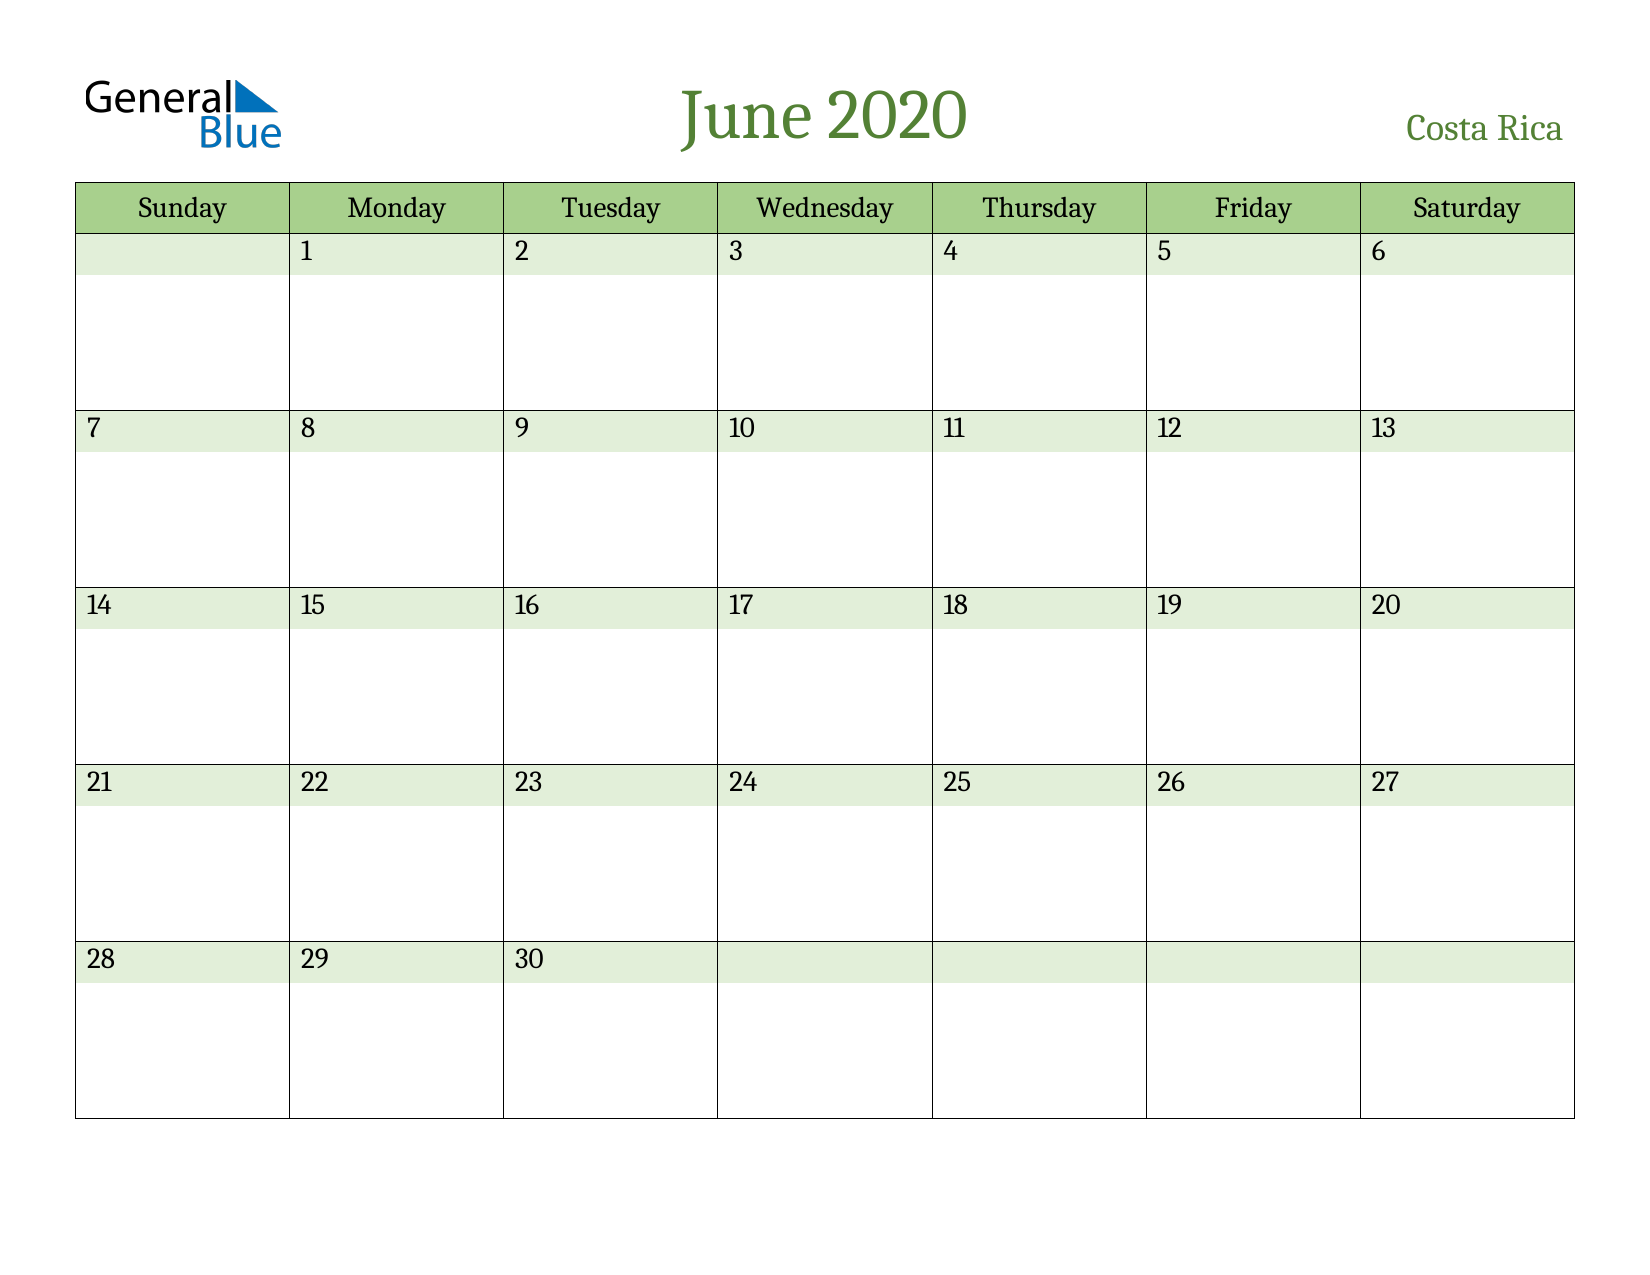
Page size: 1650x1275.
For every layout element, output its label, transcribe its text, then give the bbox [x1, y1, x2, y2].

table_cell 1 [290, 234, 503, 275]
table_cell 25 [933, 765, 1146, 806]
table_cell Wednesday [718, 183, 932, 233]
table_cell [1361, 942, 1574, 983]
table_cell [504, 629, 717, 764]
table_cell [76, 234, 289, 275]
table_cell [504, 275, 717, 410]
table_cell [718, 942, 932, 983]
table_cell [76, 983, 289, 1118]
table_cell [718, 452, 932, 587]
table_cell [718, 629, 932, 764]
picture [86, 80, 281, 148]
table_cell [1147, 942, 1360, 983]
table_header [76, 75, 503, 182]
table_header Costa Rica [1146, 75, 1574, 182]
table_cell 3 [718, 234, 932, 275]
table_cell [504, 983, 717, 1118]
table_cell Tuesday [504, 183, 717, 233]
table_cell [290, 629, 503, 764]
table_cell Thursday [933, 183, 1146, 233]
table_cell 7 [76, 411, 289, 452]
table_cell 30 [504, 942, 717, 983]
table_cell [1361, 629, 1574, 764]
table_cell [76, 629, 289, 764]
table_cell 14 [76, 588, 289, 629]
table_cell [76, 275, 289, 410]
table_cell [933, 942, 1146, 983]
table_cell 18 [933, 588, 1146, 629]
table_cell [290, 452, 503, 587]
table_cell 19 [1147, 588, 1360, 629]
table_cell 4 [933, 234, 1146, 275]
table_cell Monday [290, 183, 503, 233]
table_cell [1361, 452, 1574, 587]
table_cell 13 [1361, 411, 1574, 452]
table_cell [1147, 275, 1360, 410]
table_cell 12 [1147, 411, 1360, 452]
table_cell 8 [290, 411, 503, 452]
table_cell [1147, 806, 1360, 941]
table_cell [1147, 983, 1360, 1118]
table_cell 20 [1361, 588, 1574, 629]
table_cell 15 [290, 588, 503, 629]
table_cell [933, 452, 1146, 587]
table_cell 29 [290, 942, 503, 983]
table_cell 28 [76, 942, 289, 983]
table_cell 9 [504, 411, 717, 452]
table_cell 16 [504, 588, 717, 629]
table_cell [718, 983, 932, 1118]
table_cell [1361, 983, 1574, 1118]
table_cell 2 [504, 234, 717, 275]
table_cell [1147, 629, 1360, 764]
table_cell 6 [1361, 234, 1574, 275]
table_cell 17 [718, 588, 932, 629]
table_cell 23 [504, 765, 717, 806]
table_cell [76, 806, 289, 941]
table_cell 21 [76, 765, 289, 806]
table_cell [1361, 275, 1574, 410]
table_cell 11 [933, 411, 1146, 452]
table_cell 22 [290, 765, 503, 806]
table_cell 10 [718, 411, 932, 452]
table_header June 2020 [504, 75, 1146, 182]
table_cell 27 [1361, 765, 1574, 806]
table_cell [1361, 806, 1574, 941]
table_cell [718, 275, 932, 410]
table_cell [933, 629, 1146, 764]
table_cell 26 [1147, 765, 1360, 806]
table_cell [504, 452, 717, 587]
table_cell Friday [1147, 183, 1360, 233]
table_cell [933, 806, 1146, 941]
table_cell [290, 806, 503, 941]
table_cell [290, 983, 503, 1118]
table_cell [76, 452, 289, 587]
table_cell [933, 275, 1146, 410]
table_cell [504, 806, 717, 941]
table_cell 5 [1147, 234, 1360, 275]
table_cell [290, 275, 503, 410]
table_cell 24 [718, 765, 932, 806]
table_cell Sunday [76, 183, 289, 233]
table_cell [1147, 452, 1360, 587]
table_cell [718, 806, 932, 941]
table_cell [933, 983, 1146, 1118]
table_cell Saturday [1361, 183, 1574, 233]
